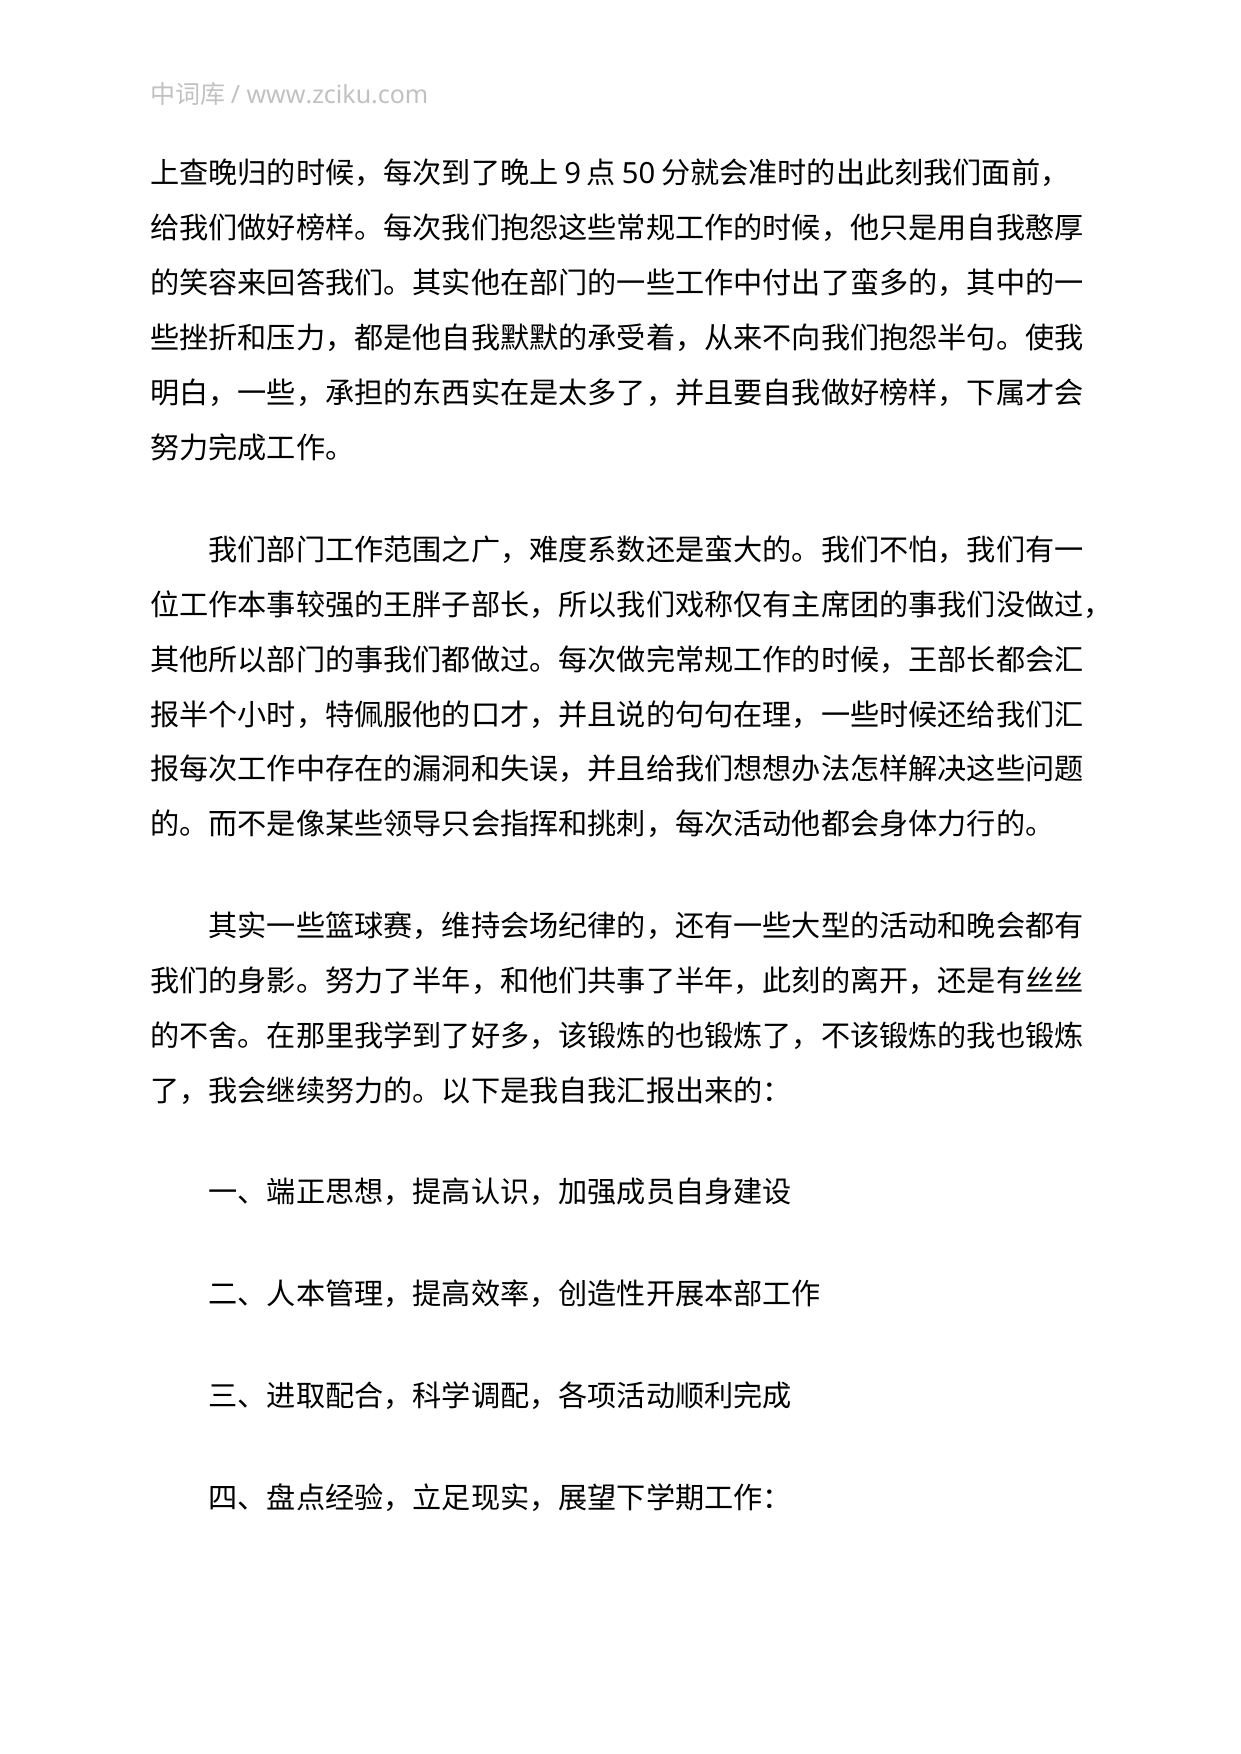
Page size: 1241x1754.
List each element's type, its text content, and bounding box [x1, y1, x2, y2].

text 其实一些篮球赛，维持会场纪律的，还有一些大型的活动和晚会都有我们的身影。努力了半年，和他们共事了半年，此刻的离开，还是有丝丝的不舍。在那里我学到了好多，该锻炼的也锻炼了，不该锻炼的我也锻炼了，我会继续努力的。以下是我自我汇报出来的： [150, 903, 1090, 1109]
text 四、盘点经验，立足现实，展望下学期工作： [150, 1474, 1090, 1517]
text 一、端正思想，提高认识，加强成员自身建设 [150, 1169, 1090, 1211]
text 三、进取配合，科学调配，各项活动顺利完成 [150, 1373, 1090, 1415]
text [150, 150, 1090, 467]
text 我们部门工作范围之广，难度系数还是蛮大的。我们不怕，我们有一位工作本事较强的王胖子部长，所以我们戏称仅有主席团的事我们没做过，其他所以部门的事我们都做过。每次做完常规工作的时候，王部长都会汇报半个小时，特佩服他的口才，并且说的句句在理，一些时候还给我们汇报每次工作中存在的漏洞和失误，并且给我们想想办法怎样解决这些问题的。而不是像某些领导只会指挥和挑刺，每次活动他都会身体力行的。 [150, 526, 1090, 843]
text 二、人本管理，提高效率，创造性开展本部工作 [150, 1271, 1090, 1313]
